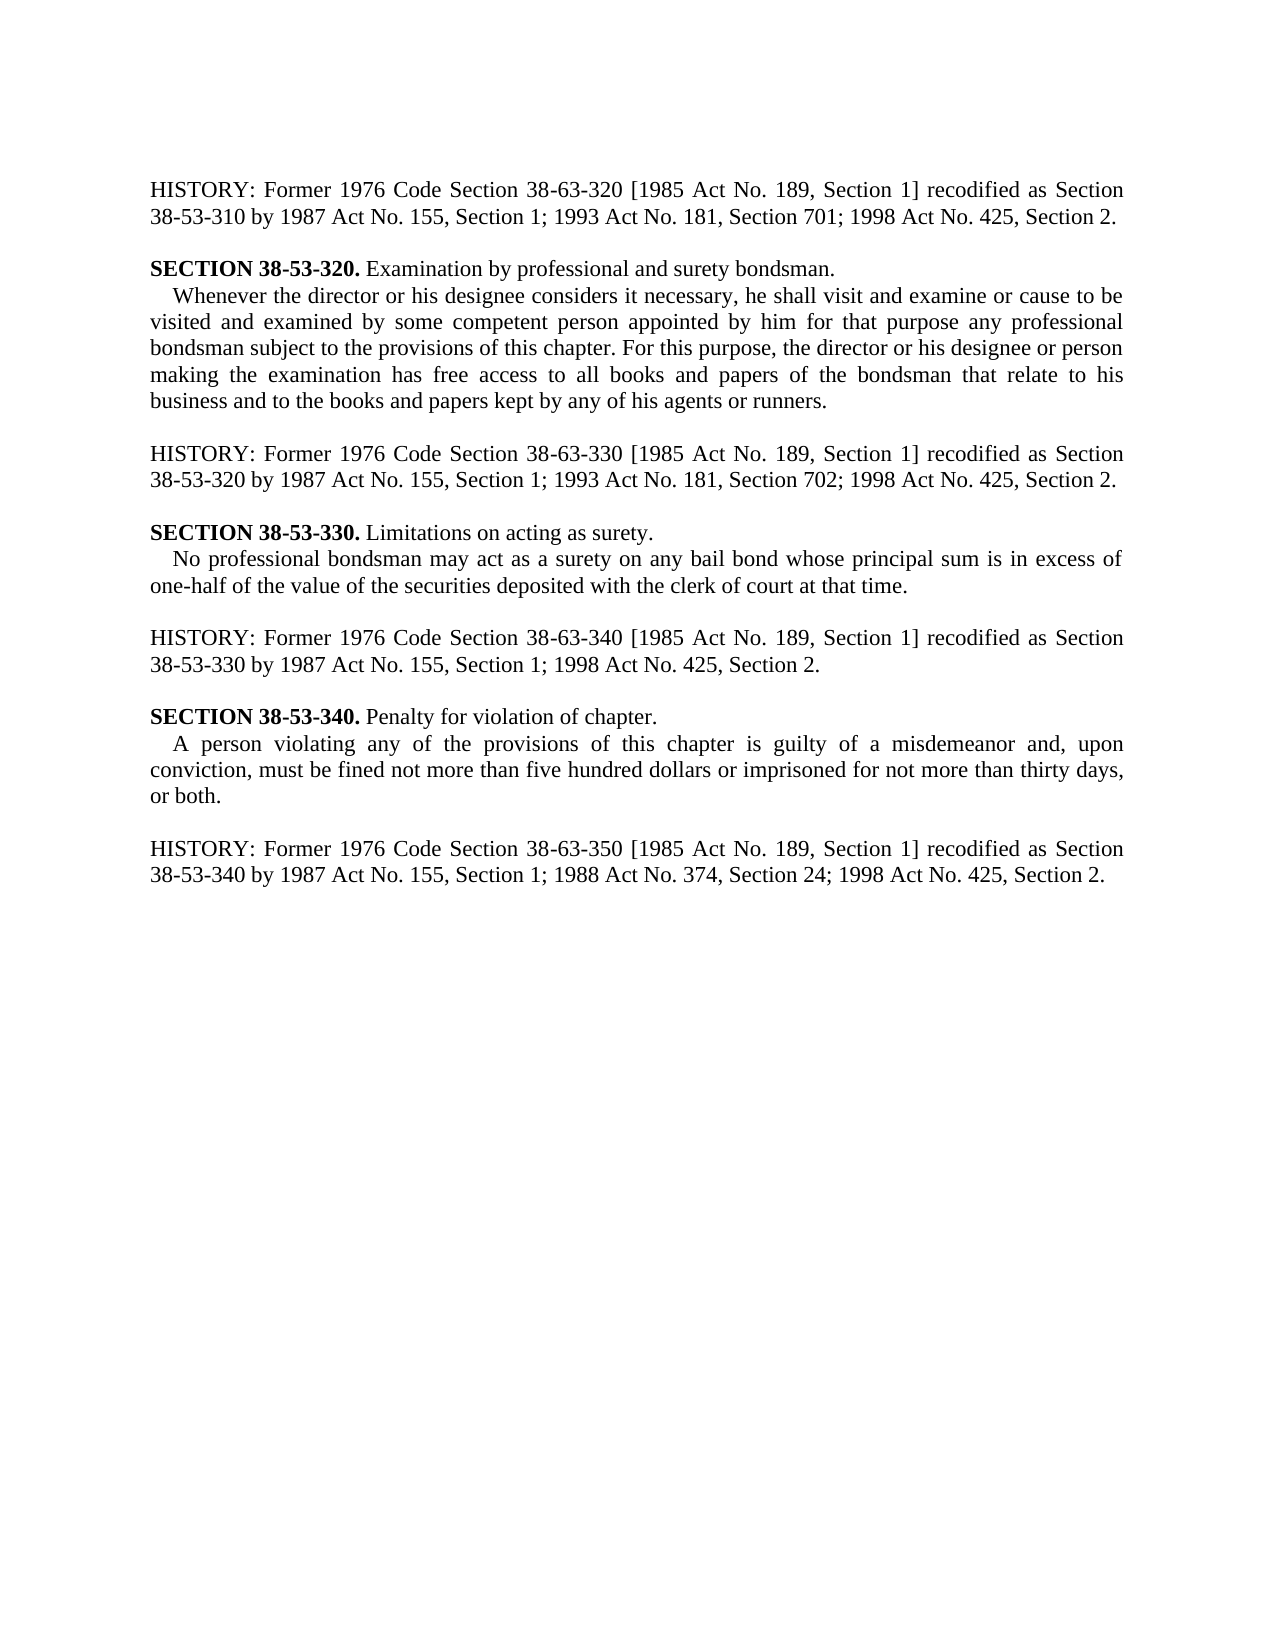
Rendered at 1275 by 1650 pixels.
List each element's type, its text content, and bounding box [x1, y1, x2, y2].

text HISTORY: Former 1976 Code Section 38-63-340 [1985 Act No. 189, Section 1] recodified as Section 38-53-330 by 1987 Act No. 155, Section 1; 1998 Act No. 425, Section 2. [150, 624, 1125, 677]
text A person violating any of the provisions of this chapter is guilty of a misdemeanor and, upon conviction, must be fined not more than five hundred dollars or imprisoned for not more than thirty days, or both. [150, 730, 1125, 809]
text No professional bondsman may act as a surety on any bail bond whose principal sum is in excess of one-half of the value of the securities deposited with the clerk of court at that time. [150, 545, 1125, 598]
text SECTION 38-53-320. Examination by professional and surety bondsman. [150, 255, 1125, 282]
text HISTORY: Former 1976 Code Section 38-63-320 [1985 Act No. 189, Section 1] recodified as Section 38-53-310 by 1987 Act No. 155, Section 1; 1993 Act No. 181, Section 701; 1998 Act No. 425, Section 2. [150, 176, 1125, 229]
text SECTION 38-53-340. Penalty for violation of chapter. [150, 703, 1125, 730]
text SECTION 38-53-330. Limitations on acting as surety. [150, 519, 1125, 545]
text Whenever the director or his designee considers it necessary, he shall visit and examine or cause to be visited and examined by some competent person appointed by him for that purpose any professional bondsman subject to the provisions of this chapter. For this purpose, the director or his designee or person making the examination has free access to all books and papers of the bondsman that relate to his business and to the books and papers kept by any of his agents or runners. [150, 282, 1125, 413]
text HISTORY: Former 1976 Code Section 38-63-330 [1985 Act No. 189, Section 1] recodified as Section 38-53-320 by 1987 Act No. 155, Section 1; 1993 Act No. 181, Section 702; 1998 Act No. 425, Section 2. [150, 440, 1125, 493]
text HISTORY: Former 1976 Code Section 38-63-350 [1985 Act No. 189, Section 1] recodified as Section 38-53-340 by 1987 Act No. 155, Section 1; 1988 Act No. 374, Section 24; 1998 Act No. 425, Section 2. [150, 835, 1125, 888]
